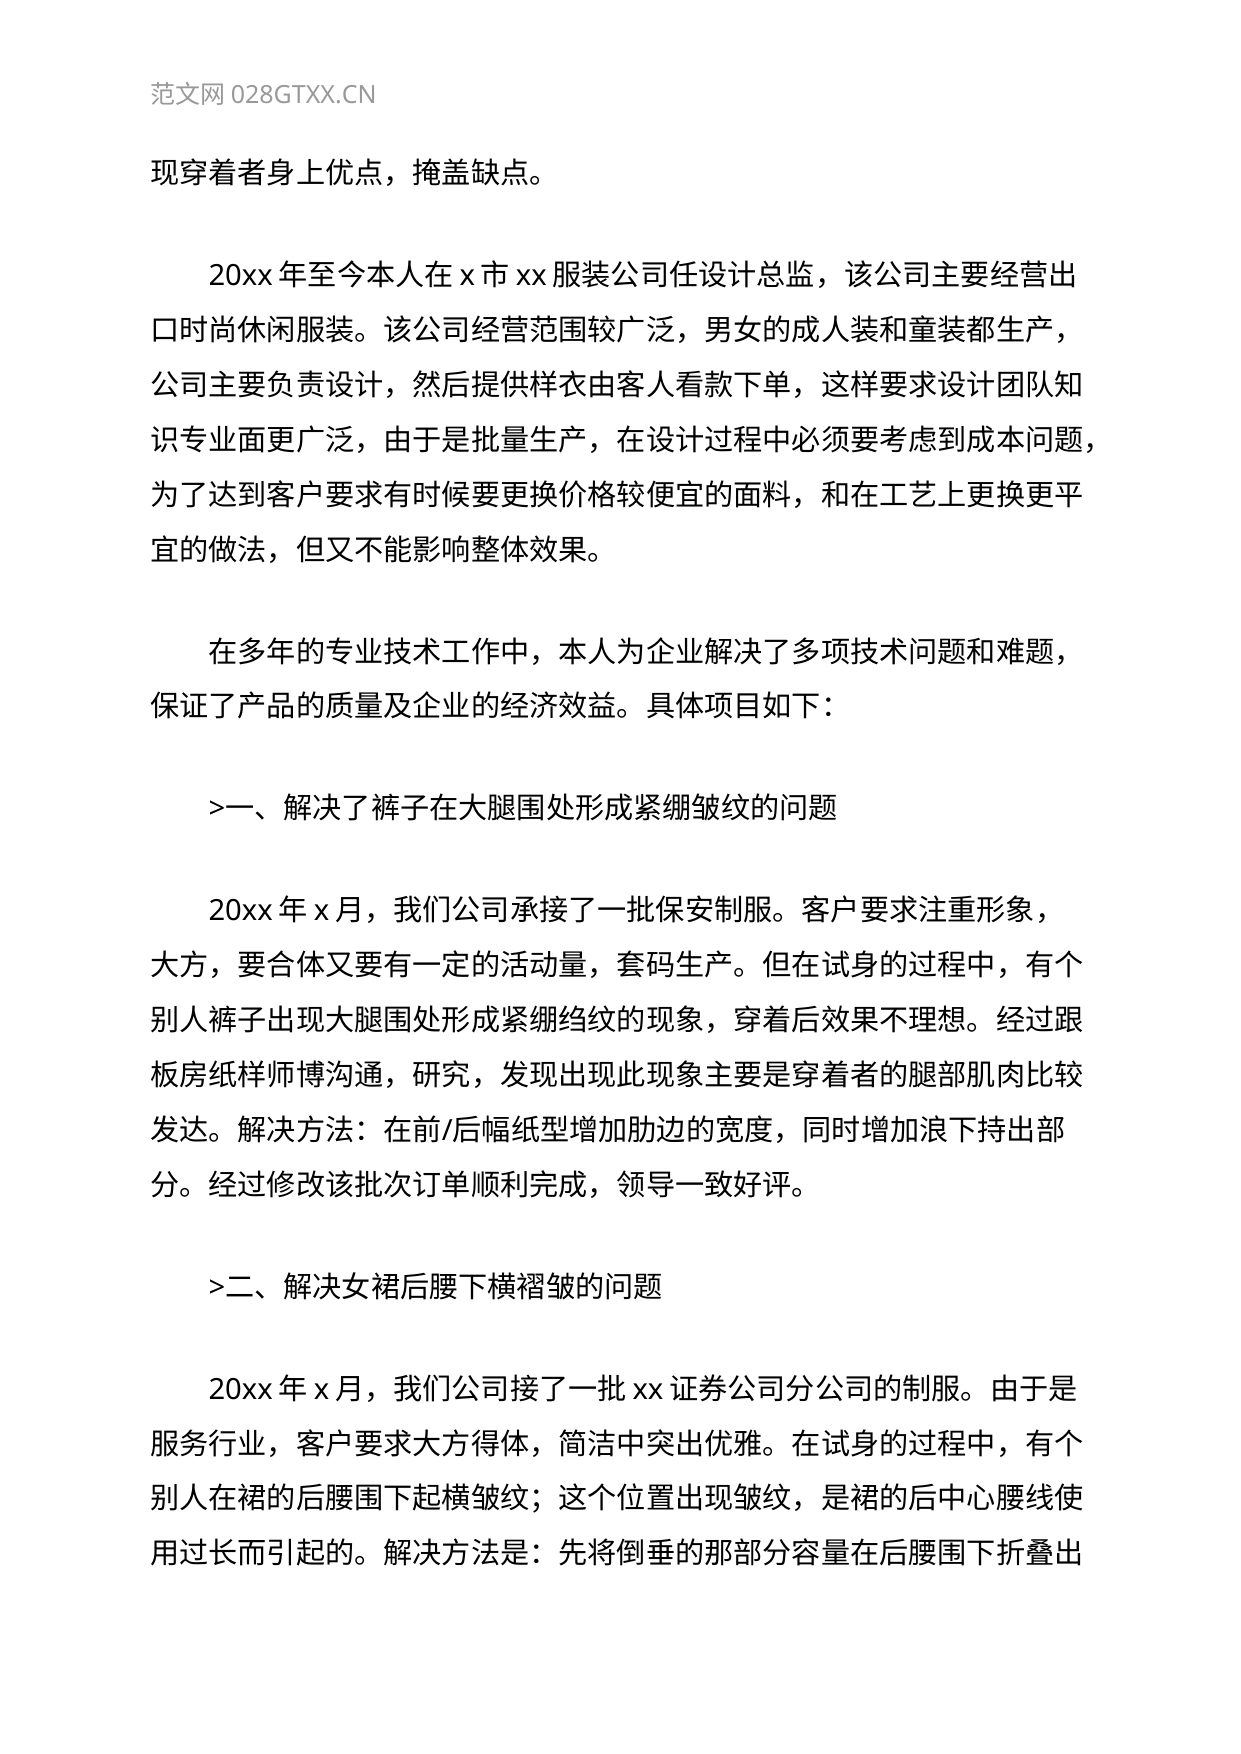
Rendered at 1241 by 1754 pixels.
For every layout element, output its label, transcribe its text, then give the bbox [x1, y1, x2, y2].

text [150, 150, 1090, 192]
text 在多年的专业技术工作中，本人为企业解决了多项技术问题和难题，保证了产品的质量及企业的经济效益。具体项目如下： [150, 628, 1090, 725]
text 20xx年至今本人在x市xx服装公司任设计总监，该公司主要经营出口时尚休闲服装。该公司经营范围较广泛，男女的成人装和童装都生产，公司主要负责设计，然后提供样衣由客人看款下单，这样要求设计团队知识专业面更广泛，由于是批量生产，在设计过程中必须要考虑到成本问题，为了达到客户要求有时候要更换价格较便宜的面料，和在工艺上更换更平宜的做法，但又不能影响整体效果。 [150, 252, 1090, 569]
text 20xx年x月，我们公司承接了一批保安制服。客户要求注重形象，大方，要合体又要有一定的活动量，套码生产。但在试身的过程中，有个别人裤子出现大腿围处形成紧绷绉纹的现象，穿着后效果不理想。经过跟板房纸样师博沟通，研究，发现出现此现象主要是穿着者的腿部肌肉比较发达。解决方法：在前/后幅纸型增加肋边的宽度，同时增加浪下持出部分。经过修改该批次订单顺利完成，领导一致好评。 [150, 887, 1090, 1204]
text >一、解决了裤子在大腿围处形成紧绷皱纹的问题 [150, 785, 1090, 827]
text >二、解决女裙后腰下横褶皱的问题 [150, 1263, 1090, 1306]
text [150, 1365, 1090, 1572]
